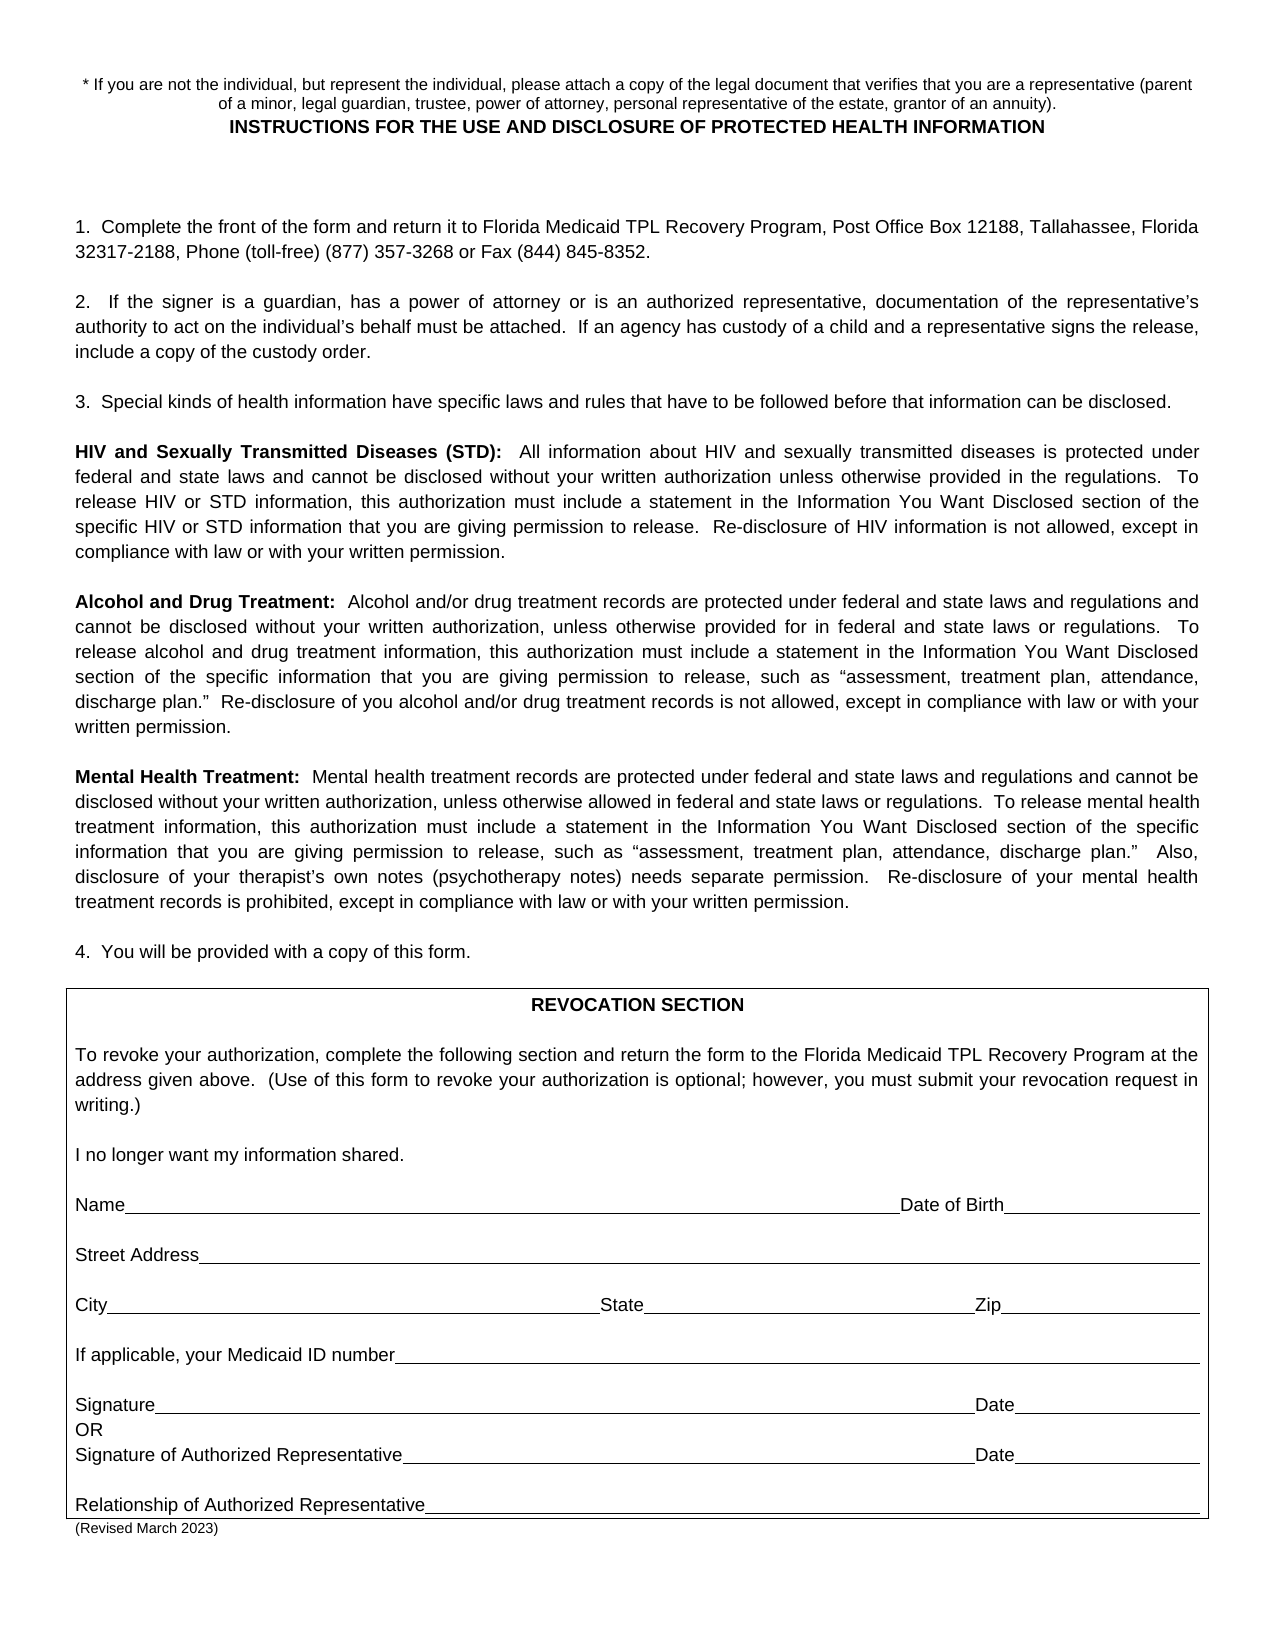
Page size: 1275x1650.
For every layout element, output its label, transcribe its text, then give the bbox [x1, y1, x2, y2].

text INSTRUCTIONS FOR THE USE AND DISCLOSURE OF PROTECTED HEALTH INFORMATION [75, 113, 1200, 138]
text Signature Date [75, 1391, 1200, 1416]
text 3. Special kinds of health information have specific laws and rules that have to be followed before that information can be disclosed. [75, 388, 1200, 413]
text To revoke your authorization, complete the following section and return the form to the Florida Medicaid TPL Recovery Program at the address given above. (Use of this form to revoke your authorization is optional; however, you must submit your revocation request in writing.) [75, 1041, 1200, 1116]
text HIV and Sexually Transmitted Diseases (STD): All information about HIV and sexually transmitted diseases is protected under federal and state laws and cannot be disclosed without your written authorization unless otherwise provided in the regulations. To release HIV or STD information, this authorization must include a statement in the Information You Want Disclosed section of the specific HIV or STD information that you are giving permission to release. Re-disclosure of HIV information is not allowed, except in compliance with law or with your written permission. [75, 438, 1200, 563]
text City State Zip [75, 1291, 1200, 1316]
text I no longer want my information shared. [75, 1141, 1200, 1166]
text 2. If the signer is a guardian, has a power of attorney or is an authorized representative, documentation of the representative’s authority to act on the individual’s behalf must be attached. If an agency has custody of a child and a representative signs the release, include a copy of the custody order. [75, 288, 1200, 363]
text Relationship of Authorized Representative [67, 1488, 1208, 1518]
text Mental Health Treatment: Mental health treatment records are protected under federal and state laws and regulations and cannot be disclosed without your written authorization, unless otherwise allowed in federal and state laws or regulations. To release mental health treatment information, this authorization must include a statement in the Information You Want Disclosed section of the specific information that you are giving permission to release, such as “assessment, treatment plan, attendance, discharge plan.” Also, disclosure of your therapist’s own notes (psychotherapy notes) needs separate permission. Re-disclosure of your mental health treatment records is prohibited, except in compliance with law or with your written permission. [75, 763, 1200, 913]
text OR [75, 1416, 1200, 1441]
text 4. You will be provided with a copy of this form. [75, 938, 1200, 963]
text * If you are not the individual, but represent the individual, please attach a copy of the legal document that verifies that you are a representative (parent of a minor, legal guardian, trustee, power of attorney, personal representative of the estate, grantor of an annuity). [75, 75, 1200, 113]
text (Revised March 2023) [75, 1519, 1200, 1536]
text Name Date of Birth [75, 1191, 1200, 1216]
text Street Address [75, 1241, 1200, 1266]
text REVOCATION SECTION [67, 989, 1208, 1016]
text Signature of Authorized Representative Date [75, 1441, 1200, 1466]
text Alcohol and Drug Treatment: Alcohol and/or drug treatment records are protected under federal and state laws and regulations and cannot be disclosed without your written authorization, unless otherwise provided for in federal and state laws or regulations. To release alcohol and drug treatment information, this authorization must include a statement in the Information You Want Disclosed section of the specific information that you are giving permission to release, such as “assessment, treatment plan, attendance, discharge plan.” Re-disclosure of you alcohol and/or drug treatment records is not allowed, except in compliance with law or with your written permission. [75, 588, 1200, 738]
text If applicable, your Medicaid ID number [75, 1341, 1200, 1366]
text 1. Complete the front of the form and return it to Florida Medicaid TPL Recovery Program, Post Office Box 12188, Tallahassee, Florida 32317-2188, Phone (toll-free) (877) 357-3268 or Fax (844) 845-8352. [75, 213, 1200, 263]
